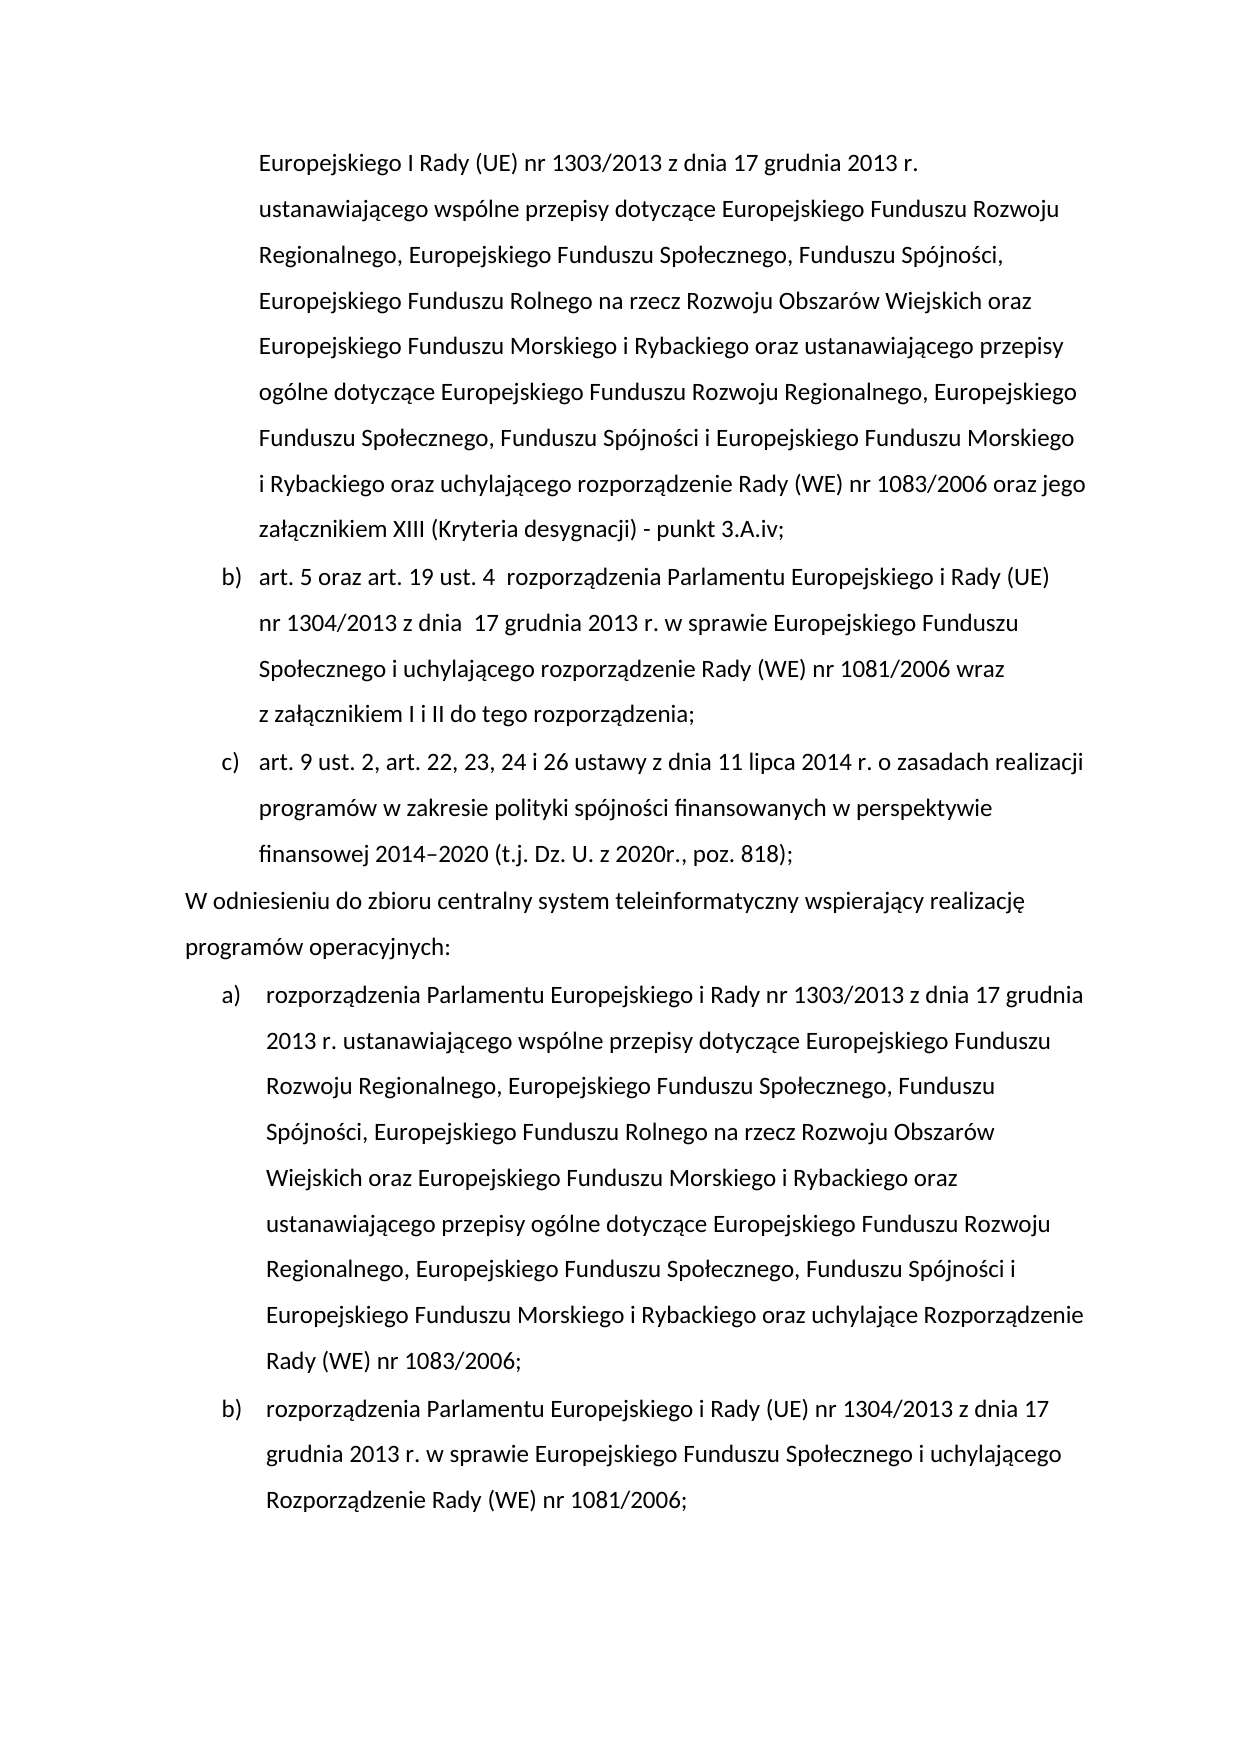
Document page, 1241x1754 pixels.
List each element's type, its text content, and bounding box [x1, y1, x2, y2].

text W odniesieniu do zbioru centralny system teleinformatyczny wspierający realizację programów operacyjnych: [185, 886, 1093, 962]
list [221, 148, 1093, 544]
list art. 9 ust. 2, art. 22, 23, 24 i 26 ustawy z dnia 11 lipca 2014 r. o zasadach realizacji programów w zakresie polityki spójności finansowanych w perspektywie finansowej 2014–2020 (t.j. Dz. U. z 2020r., poz. 818); [221, 746, 1093, 868]
list rozporządzenia Parlamentu Europejskiego i Rady (UE) nr 1304/2013 z dnia 17 grudnia 2013 r. w sprawie Europejskiego Funduszu Społecznego i uchylającego Rozporządzenie Rady (WE) nr 1081/2006; [221, 1393, 1093, 1515]
list rozporządzenia Parlamentu Europejskiego i Rady nr 1303/2013 z dnia 17 grudnia 2013 r. ustanawiającego wspólne przepisy dotyczące Europejskiego Funduszu Rozwoju Regionalnego, Europejskiego Funduszu Społecznego, Funduszu Spójności, Europejskiego Funduszu Rolnego na rzecz Rozwoju Obszarów Wiejskich oraz Europejskiego Funduszu Morskiego i Rybackiego oraz ustanawiającego przepisy ogólne dotyczące Europejskiego Funduszu Rozwoju Regionalnego, Europejskiego Funduszu Społecznego, Funduszu Spójności i Europejskiego Funduszu Morskiego i Rybackiego oraz uchylające Rozporządzenie Rady (WE) nr 1083/2006; [221, 979, 1093, 1375]
list art. 5 oraz art. 19 ust. 4 rozporządzenia Parlamentu Europejskiego i Rady (UE) nr 1304/2013 z dnia 17 grudnia 2013 r. w sprawie Europejskiego Funduszu Społecznego i uchylającego rozporządzenie Rady (WE) nr 1081/2006 wraz z załącznikiem I i II do tego rozporządzenia; [221, 561, 1093, 729]
